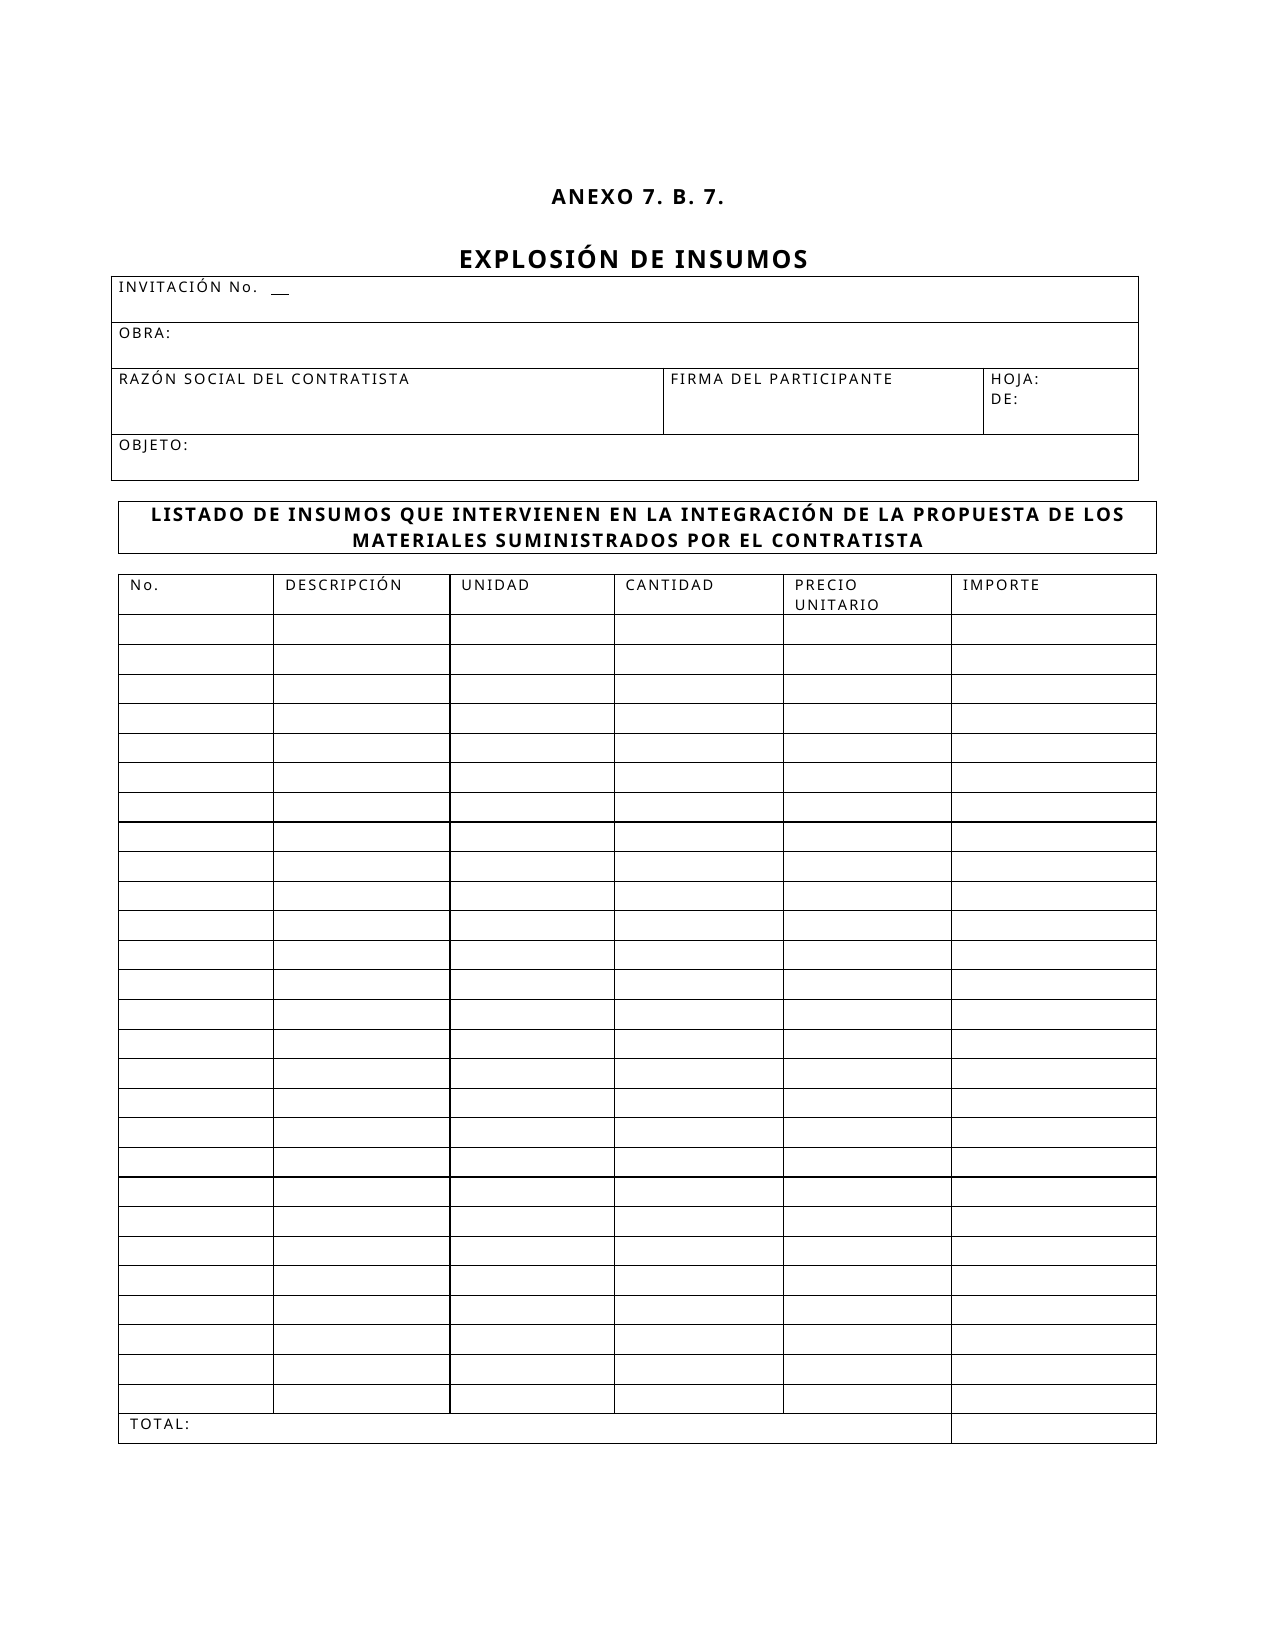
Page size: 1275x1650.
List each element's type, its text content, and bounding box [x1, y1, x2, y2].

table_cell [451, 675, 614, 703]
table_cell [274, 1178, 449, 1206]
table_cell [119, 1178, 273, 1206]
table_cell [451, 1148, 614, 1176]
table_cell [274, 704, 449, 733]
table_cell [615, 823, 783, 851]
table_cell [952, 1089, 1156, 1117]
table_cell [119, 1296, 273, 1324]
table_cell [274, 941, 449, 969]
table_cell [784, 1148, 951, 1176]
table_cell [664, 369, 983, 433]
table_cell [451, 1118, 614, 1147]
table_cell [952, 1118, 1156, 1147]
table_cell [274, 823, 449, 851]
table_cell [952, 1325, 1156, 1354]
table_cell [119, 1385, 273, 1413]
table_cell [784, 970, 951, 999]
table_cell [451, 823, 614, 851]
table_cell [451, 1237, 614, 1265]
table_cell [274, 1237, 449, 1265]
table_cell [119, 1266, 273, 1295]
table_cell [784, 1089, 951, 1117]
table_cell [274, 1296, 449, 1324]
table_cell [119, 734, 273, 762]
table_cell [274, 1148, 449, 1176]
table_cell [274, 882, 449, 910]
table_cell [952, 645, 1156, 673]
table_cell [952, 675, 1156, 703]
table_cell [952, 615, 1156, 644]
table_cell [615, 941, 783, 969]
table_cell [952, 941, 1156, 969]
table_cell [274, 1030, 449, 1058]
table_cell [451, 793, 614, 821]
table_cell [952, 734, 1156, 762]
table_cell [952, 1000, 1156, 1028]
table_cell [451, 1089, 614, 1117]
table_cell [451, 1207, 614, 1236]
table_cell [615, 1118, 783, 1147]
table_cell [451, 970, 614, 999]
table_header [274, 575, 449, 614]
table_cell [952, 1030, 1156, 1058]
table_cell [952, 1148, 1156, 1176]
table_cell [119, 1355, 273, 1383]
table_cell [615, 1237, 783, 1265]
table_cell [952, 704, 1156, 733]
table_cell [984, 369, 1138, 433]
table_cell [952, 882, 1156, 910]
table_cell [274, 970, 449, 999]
text ANEXO 7. B. 7. [109, 182, 1157, 210]
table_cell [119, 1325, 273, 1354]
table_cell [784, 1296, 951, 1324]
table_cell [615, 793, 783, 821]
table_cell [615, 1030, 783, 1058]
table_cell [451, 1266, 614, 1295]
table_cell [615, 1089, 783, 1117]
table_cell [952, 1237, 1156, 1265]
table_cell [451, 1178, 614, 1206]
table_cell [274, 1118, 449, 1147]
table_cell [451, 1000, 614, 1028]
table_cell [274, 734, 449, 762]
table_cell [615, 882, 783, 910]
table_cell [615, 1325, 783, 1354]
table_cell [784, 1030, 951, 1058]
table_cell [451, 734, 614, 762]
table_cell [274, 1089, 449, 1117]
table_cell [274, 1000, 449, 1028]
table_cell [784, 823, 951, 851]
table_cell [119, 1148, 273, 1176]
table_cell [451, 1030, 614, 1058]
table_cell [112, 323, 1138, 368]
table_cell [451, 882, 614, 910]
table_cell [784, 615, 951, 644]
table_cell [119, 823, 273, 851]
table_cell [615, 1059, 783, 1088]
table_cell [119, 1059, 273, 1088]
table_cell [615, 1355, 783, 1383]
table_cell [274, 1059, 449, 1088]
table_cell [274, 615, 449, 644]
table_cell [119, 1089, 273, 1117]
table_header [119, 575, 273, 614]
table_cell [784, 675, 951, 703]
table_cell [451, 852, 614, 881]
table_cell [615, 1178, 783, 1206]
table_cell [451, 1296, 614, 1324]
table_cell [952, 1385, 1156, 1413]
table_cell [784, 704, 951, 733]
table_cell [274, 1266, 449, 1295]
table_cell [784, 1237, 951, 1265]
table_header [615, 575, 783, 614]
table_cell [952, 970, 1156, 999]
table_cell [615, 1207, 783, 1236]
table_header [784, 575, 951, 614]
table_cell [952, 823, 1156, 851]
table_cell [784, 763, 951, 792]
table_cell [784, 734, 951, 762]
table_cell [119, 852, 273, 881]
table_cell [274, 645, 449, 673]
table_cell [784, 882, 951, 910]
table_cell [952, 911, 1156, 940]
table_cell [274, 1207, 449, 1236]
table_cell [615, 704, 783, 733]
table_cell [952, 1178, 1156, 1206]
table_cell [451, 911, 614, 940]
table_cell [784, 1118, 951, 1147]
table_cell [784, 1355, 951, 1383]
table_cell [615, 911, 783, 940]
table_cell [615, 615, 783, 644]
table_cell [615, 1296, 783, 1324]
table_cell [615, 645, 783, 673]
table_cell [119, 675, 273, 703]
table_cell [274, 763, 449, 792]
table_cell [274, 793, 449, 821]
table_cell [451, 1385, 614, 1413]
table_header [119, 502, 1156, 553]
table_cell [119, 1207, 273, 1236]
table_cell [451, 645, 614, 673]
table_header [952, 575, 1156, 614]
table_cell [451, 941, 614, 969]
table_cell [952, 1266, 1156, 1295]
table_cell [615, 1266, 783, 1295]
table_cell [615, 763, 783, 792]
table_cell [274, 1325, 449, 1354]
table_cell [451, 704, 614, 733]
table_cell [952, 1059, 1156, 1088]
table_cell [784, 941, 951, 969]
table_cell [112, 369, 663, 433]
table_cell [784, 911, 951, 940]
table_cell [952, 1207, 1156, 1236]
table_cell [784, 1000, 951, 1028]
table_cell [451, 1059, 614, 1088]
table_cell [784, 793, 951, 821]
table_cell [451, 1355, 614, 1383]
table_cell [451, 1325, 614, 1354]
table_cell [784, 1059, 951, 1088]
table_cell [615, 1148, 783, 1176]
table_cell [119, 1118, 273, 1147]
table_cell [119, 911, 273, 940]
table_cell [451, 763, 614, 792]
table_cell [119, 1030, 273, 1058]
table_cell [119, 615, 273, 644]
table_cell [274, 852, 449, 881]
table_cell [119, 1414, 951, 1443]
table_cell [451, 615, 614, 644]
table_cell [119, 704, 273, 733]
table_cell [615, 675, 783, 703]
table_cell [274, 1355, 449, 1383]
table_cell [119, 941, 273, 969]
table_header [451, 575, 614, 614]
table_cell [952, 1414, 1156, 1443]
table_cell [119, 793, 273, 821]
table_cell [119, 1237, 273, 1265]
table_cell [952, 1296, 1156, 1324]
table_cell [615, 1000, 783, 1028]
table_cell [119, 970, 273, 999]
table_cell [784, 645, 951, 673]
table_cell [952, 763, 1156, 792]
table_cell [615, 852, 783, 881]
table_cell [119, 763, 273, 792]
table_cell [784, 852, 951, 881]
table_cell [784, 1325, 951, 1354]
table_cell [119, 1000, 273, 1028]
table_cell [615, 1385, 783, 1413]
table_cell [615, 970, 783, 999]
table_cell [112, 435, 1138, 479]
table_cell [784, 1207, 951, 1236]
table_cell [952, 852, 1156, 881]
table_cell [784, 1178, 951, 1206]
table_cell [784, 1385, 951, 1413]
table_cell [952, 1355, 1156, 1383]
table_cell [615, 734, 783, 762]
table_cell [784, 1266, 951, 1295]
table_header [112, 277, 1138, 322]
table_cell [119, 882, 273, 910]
text EXPLOSIÓN DE INSUMOS [109, 241, 1157, 276]
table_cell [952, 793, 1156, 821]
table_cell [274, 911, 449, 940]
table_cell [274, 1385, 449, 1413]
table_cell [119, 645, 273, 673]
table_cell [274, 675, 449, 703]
